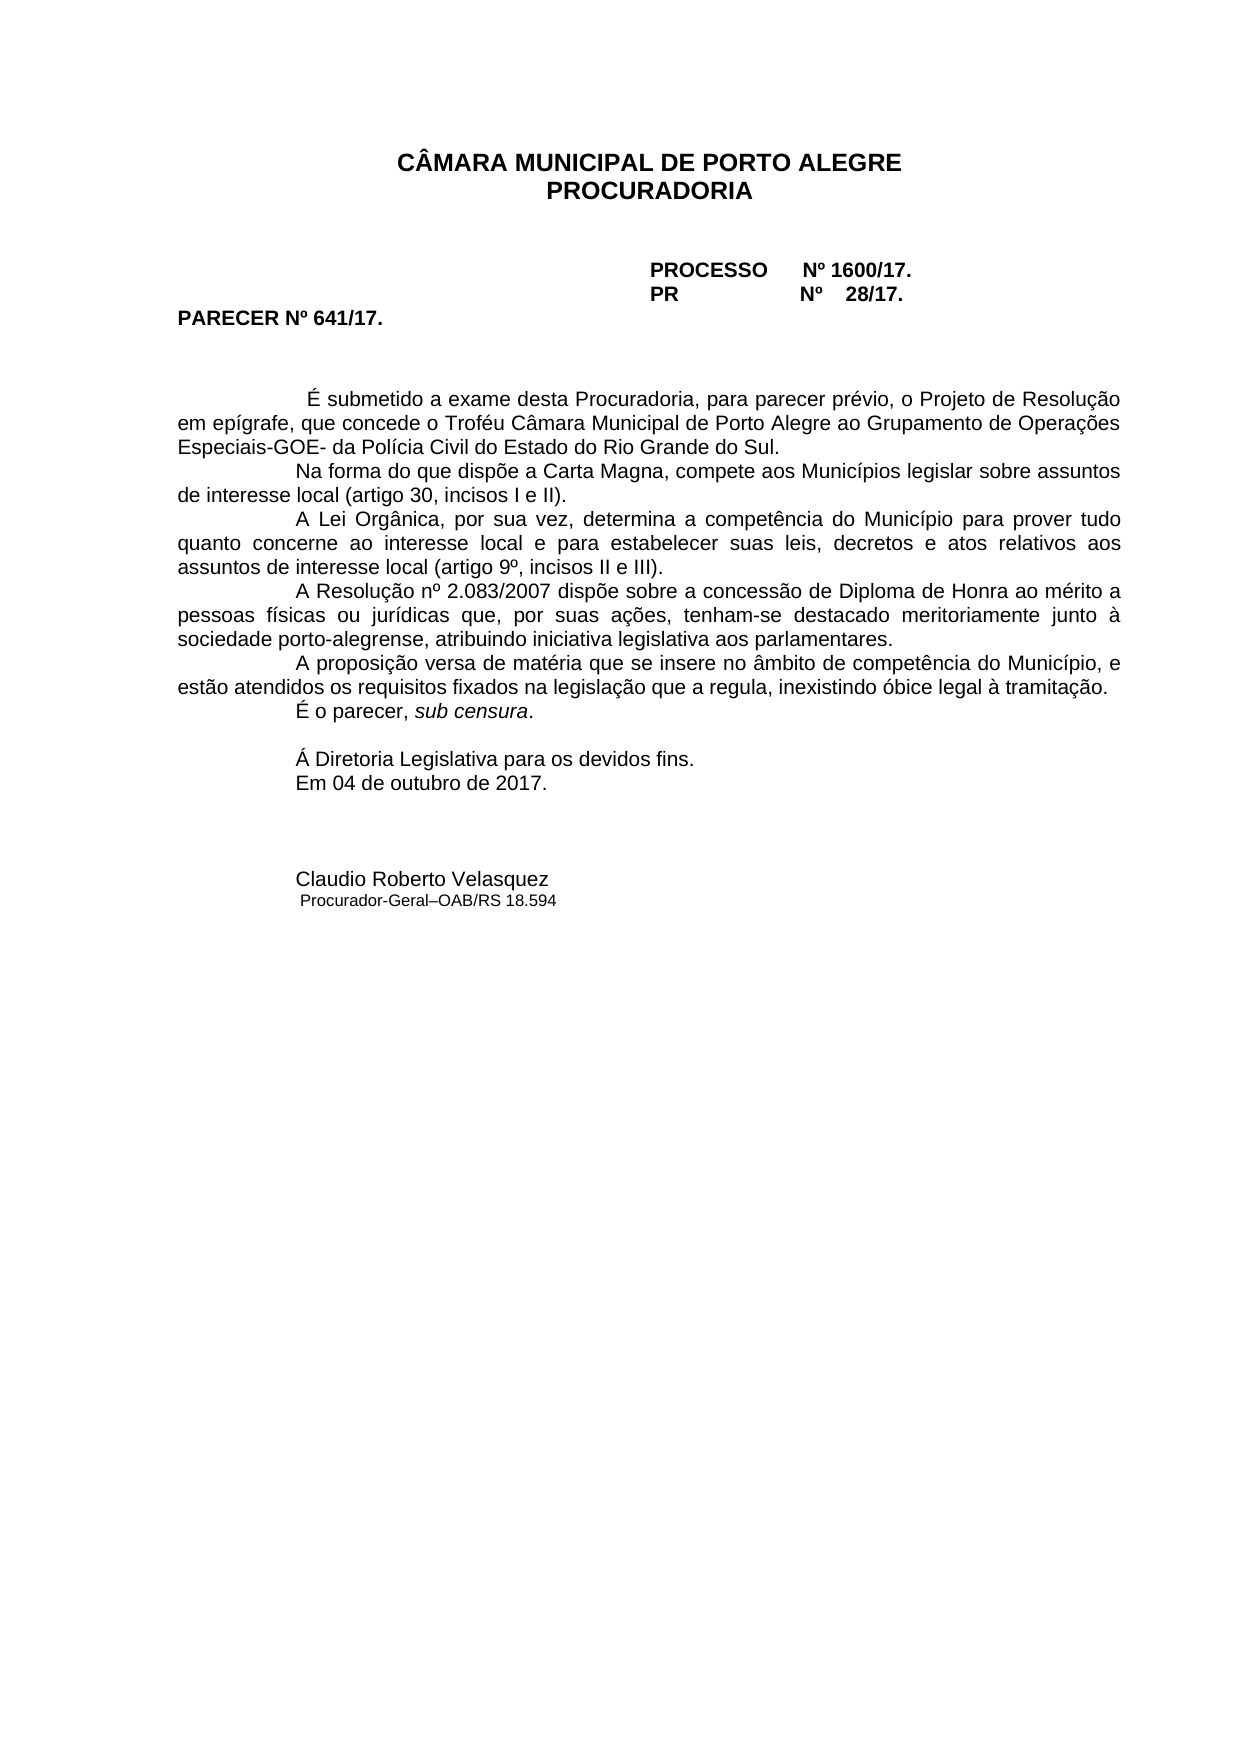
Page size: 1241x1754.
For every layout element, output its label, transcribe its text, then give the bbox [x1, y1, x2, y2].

subtitle É submetido a exame desta Procuradoria, para parecer prévio, o Projeto de Resolução em epígrafe, que concede o Troféu Câmara Municipal de Porto Alegre ao Grupamento de Operações Especiais-GOE- da Polícia Civil do Estado do Rio Grande do Sul. [177, 387, 1122, 459]
text É o parecer, sub censura. [177, 699, 1122, 723]
text Em 04 de outubro de 2017. [177, 771, 1122, 794]
text A proposição versa de matéria que se insere no âmbito de competência do Município, e estão atendidos os requisitos fixados na legislação que a regula, inexistindo óbice legal à tramitação. [177, 651, 1122, 699]
text PROCESSO Nº 1600/17. [650, 258, 1122, 282]
text CÂMARA MUNICIPAL DE PORTO ALEGRE [177, 148, 1122, 176]
text A Resolução nº 2.083/2007 dispõe sobre a concessão de Diploma de Honra ao mérito a pessoas físicas ou jurídicas que, por suas ações, tenham-se destacado meritoriamente junto à sociedade porto-alegrense, atribuindo iniciativa legislativa aos parlamentares. [177, 579, 1122, 651]
text Claudio Roberto Velasquez [177, 866, 1122, 890]
text Procurador-Geral–OAB/RS 18.594 [177, 890, 1122, 909]
text PROCURADORIA [177, 176, 1122, 205]
text Na forma do que dispõe a Carta Magna, compete aos Municípios legislar sobre assuntos de interesse local (artigo 30, incisos I e II). [177, 459, 1122, 507]
text A Lei Orgânica, por sua vez, determina a competência do Município para prover tudo quanto concerne ao interesse local e para estabelecer suas leis, decretos e atos relativos aos assuntos de interesse local (artigo 9º, incisos II e III). [177, 507, 1122, 579]
text PARECER Nº 641/17. [177, 306, 1122, 330]
text Á Diretoria Legislativa para os devidos fins. [177, 747, 1122, 771]
subtitle PR Nº 28/17. [650, 282, 1122, 306]
